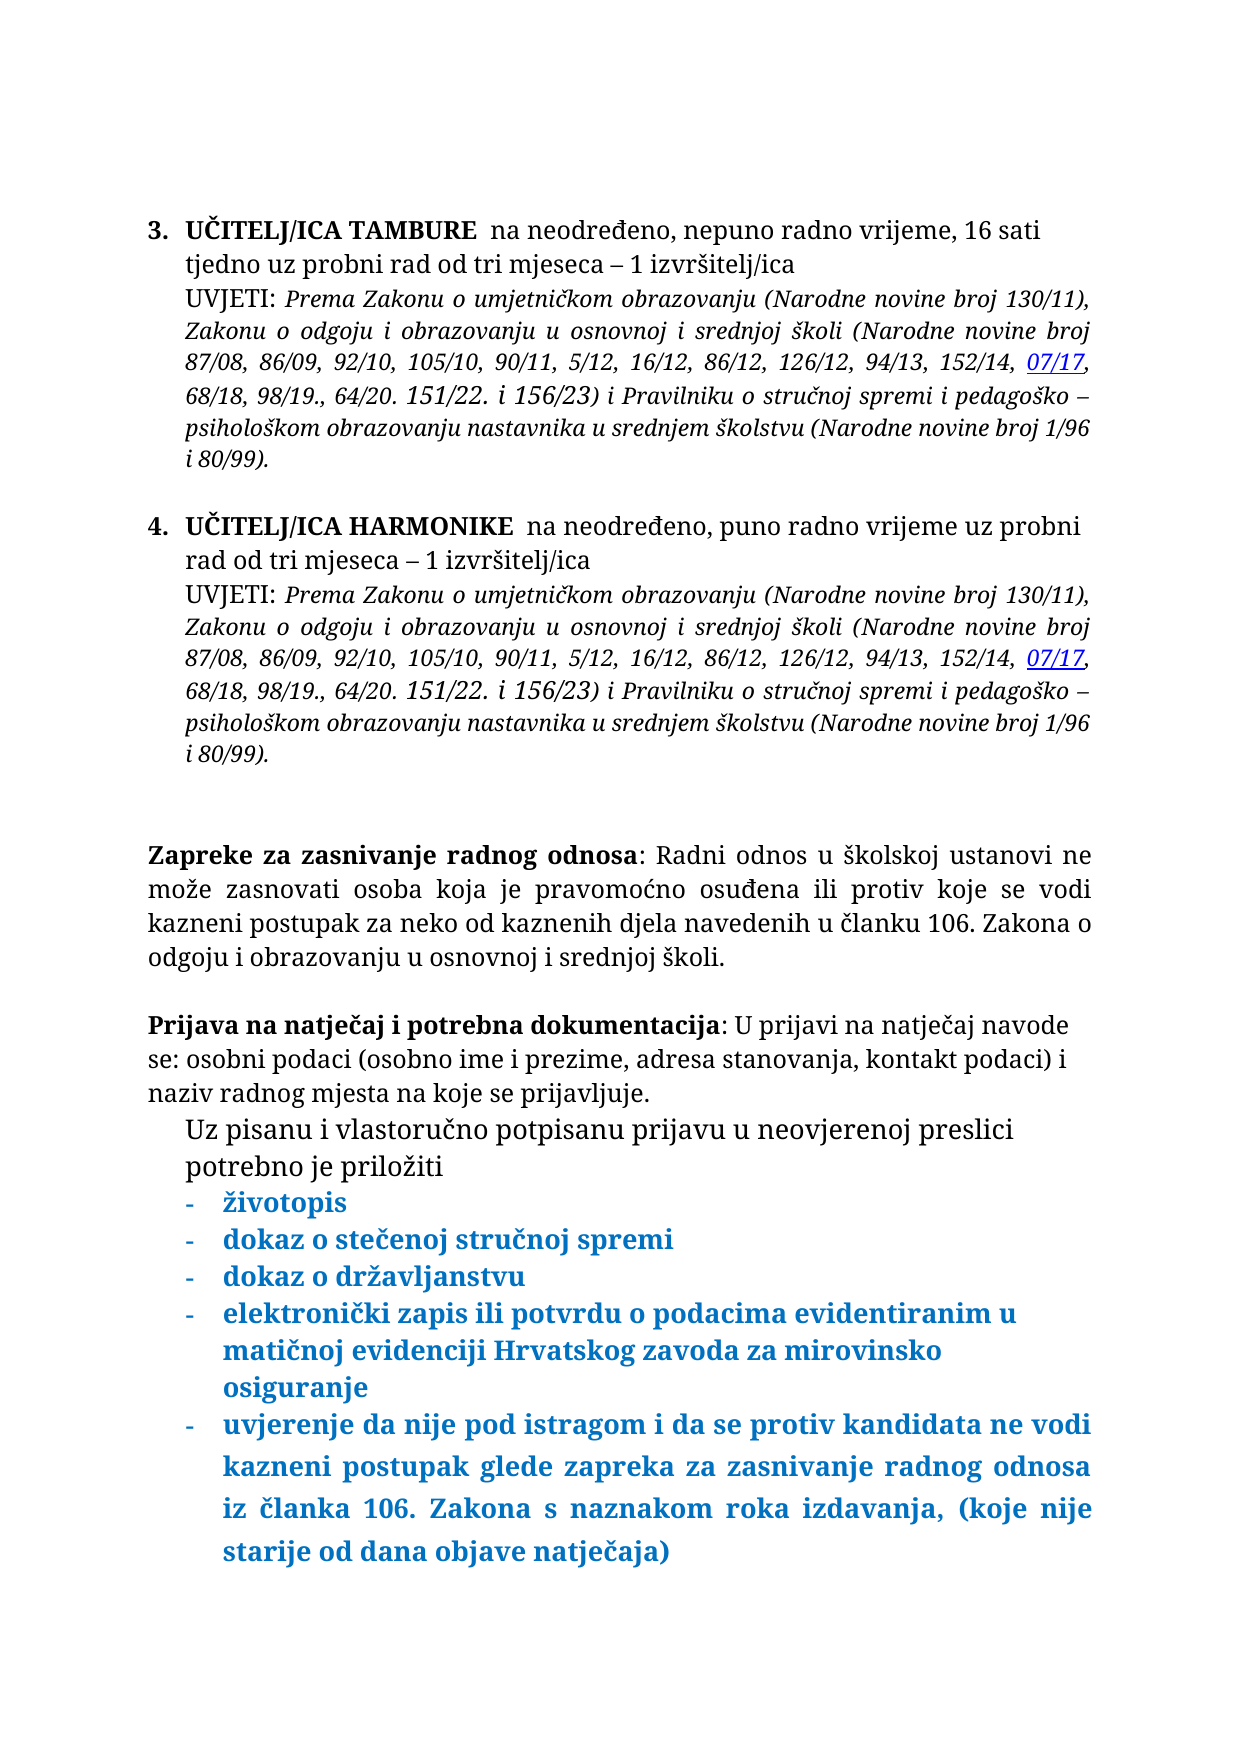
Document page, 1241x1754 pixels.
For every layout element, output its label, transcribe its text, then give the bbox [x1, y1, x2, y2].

list dokaz o stečenoj stručnoj spremi [185, 1221, 1093, 1258]
list životopis [185, 1184, 1093, 1221]
text Prijava na natječaj i potrebna dokumentacija: U prijavi na natječaj navode se: osobni podaci (osobno ime i prezime, adresa stanovanja, kontakt podaci) i naziv radnog mjesta na koje se prijavljuje. [148, 1008, 1093, 1110]
text Uz pisanu i vlastoručno potpisanu prijavu u neovjerenoj preslici potrebno je priložiti [185, 1110, 1093, 1184]
list UVJETI: Prema Zakonu o umjetničkom obrazovanju (Narodne novine broj 130/11), Zakonu o odgoju i obrazovanju u osnovnoj i srednjoj školi (Narodne novine broj 87/08, 86/09, 92/10, 105/10, 90/11, 5/12, 16/12, 86/12, 126/12, 94/13, 152/14, 07/17, 68/18, 98/19., 64/20. 151/22. i 156/23) i Pravilniku o stručnoj spremi i pedagoško – psihološkom obrazovanju nastavnika u srednjem školstvu (Narodne novine broj 1/96 i 80/99). [185, 281, 1093, 474]
list UČITELJ/ICA HARMONIKE na neodređeno, puno radno vrijeme uz probni rad od tri mjeseca – 1 izvršitelj/ica [148, 508, 1093, 576]
list UČITELJ/ICA TAMBURE na neodređeno, nepuno radno vrijeme, 16 sati tjedno uz probni rad od tri mjeseca – 1 izvršitelj/ica [148, 213, 1093, 281]
list dokaz o državljanstvu [185, 1258, 1093, 1294]
list elektronički zapis ili potvrdu o podacima evidentiranim u matičnoj evidenciji Hrvatskog zavoda za mirovinsko osiguranje [185, 1294, 1093, 1405]
text Zapreke za zasnivanje radnog odnosa: Radni odnos u školskoj ustanovi ne može zasnovati osoba koja je pravomoćno osuđena ili protiv koje se vodi kazneni postupak za neko od kaznenih djela navedenih u članku 106. Zakona o odgoju i obrazovanju u osnovnoj i srednjoj školi. [148, 838, 1093, 974]
list uvjerenje da nije pod istragom i da se protiv kandidata ne vodi kazneni postupak glede zapreka za zasnivanje radnog odnosa iz članka 106. Zakona s naznakom roka izdavanja, (koje nije starije od dana objave natječaja) [185, 1405, 1093, 1569]
list UVJETI: Prema Zakonu o umjetničkom obrazovanju (Narodne novine broj 130/11), Zakonu o odgoju i obrazovanju u osnovnoj i srednjoj školi (Narodne novine broj 87/08, 86/09, 92/10, 105/10, 90/11, 5/12, 16/12, 86/12, 126/12, 94/13, 152/14, 07/17, 68/18, 98/19., 64/20. 151/22. i 156/23) i Pravilniku o stručnoj spremi i pedagoško – psihološkom obrazovanju nastavnika u srednjem školstvu (Narodne novine broj 1/96 i 80/99). [185, 576, 1093, 769]
